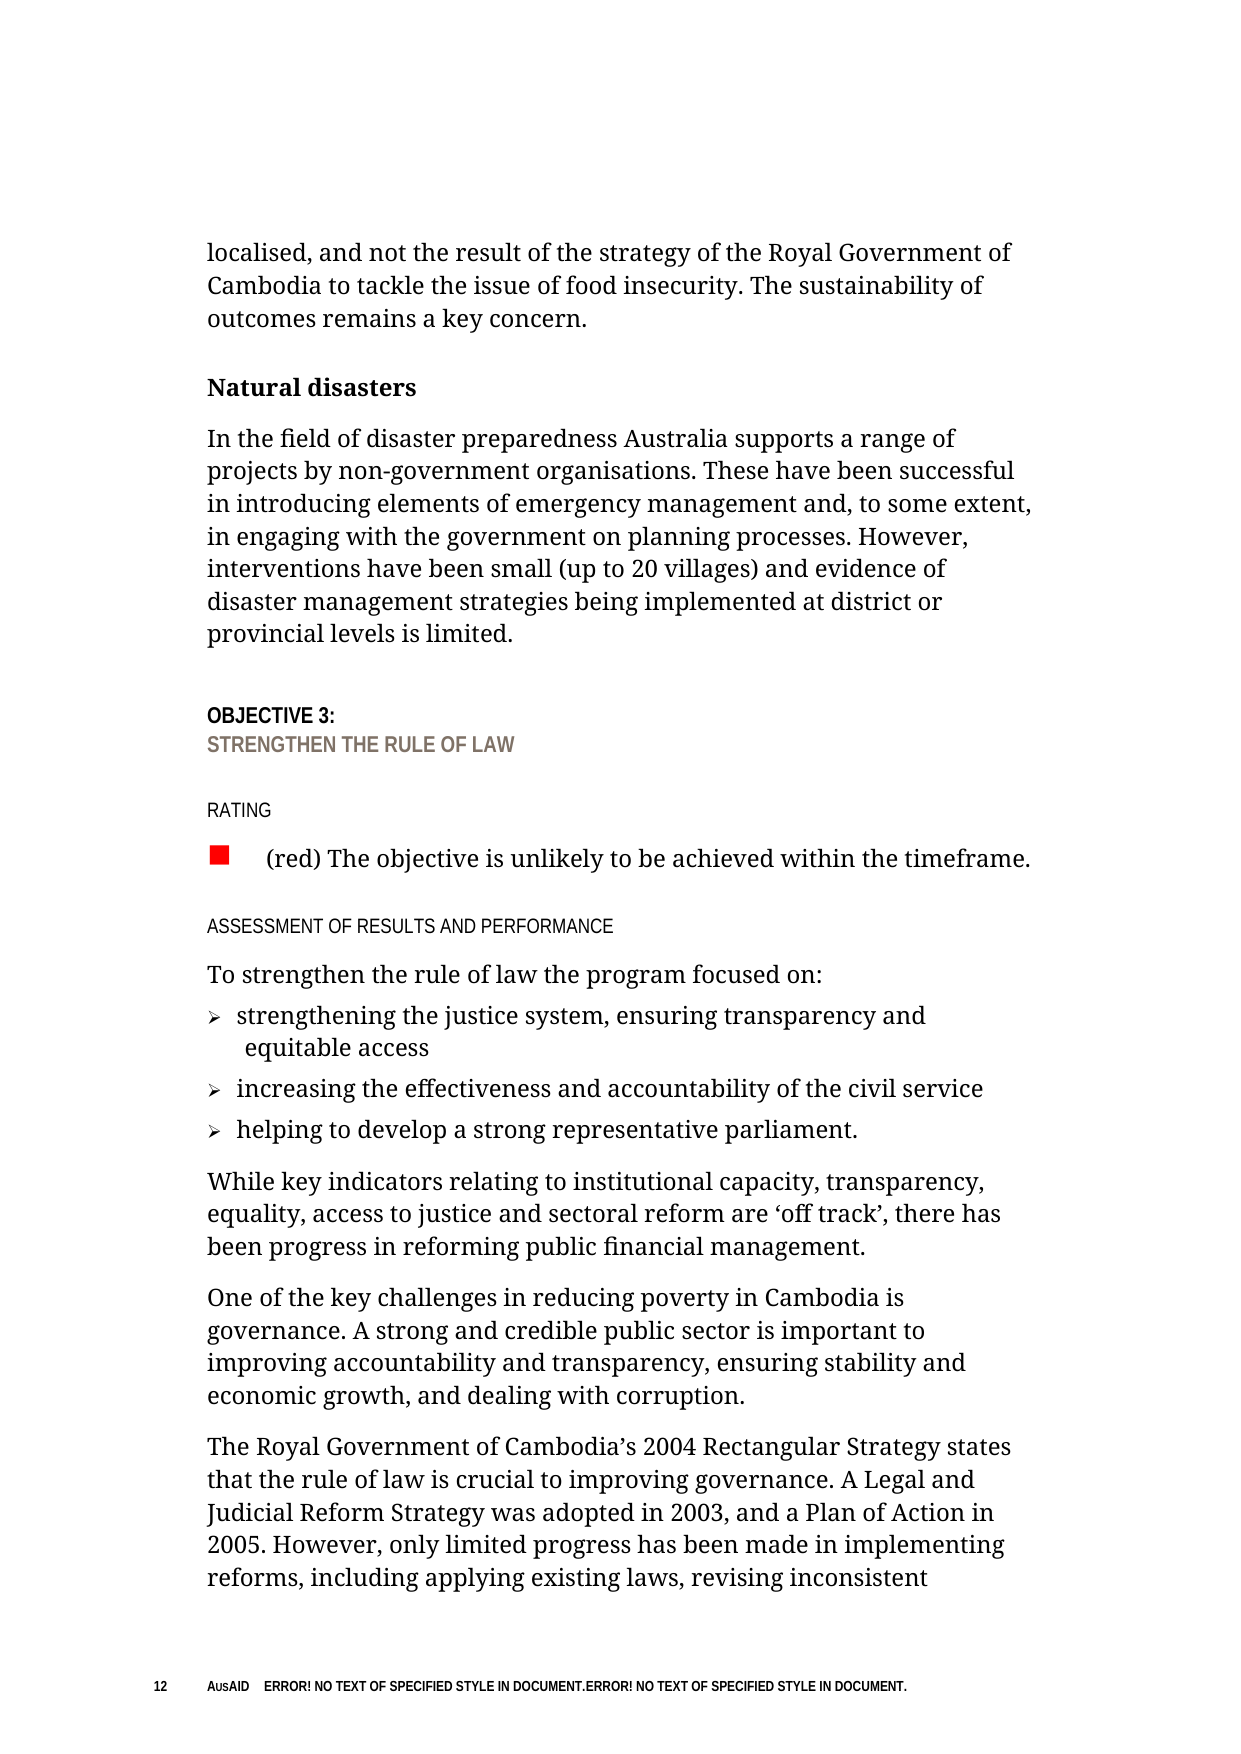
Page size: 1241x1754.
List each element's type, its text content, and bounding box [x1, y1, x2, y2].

list increasing the effectiveness and accountability of the civil service [207, 1072, 1033, 1105]
list strengthening the justice system, ensuring transparency and equitable access [207, 998, 1033, 1064]
text While key indicators relating to institutional capacity, transparency, equality, access to justice and sectoral reform are ‘off track’, there has been progress in reforming public financial management. [207, 1164, 1033, 1262]
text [207, 1430, 1033, 1593]
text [207, 236, 1033, 334]
list helping to develop a strong representative parliament. [207, 1113, 1033, 1146]
subtitle Natural disasters [207, 372, 1033, 403]
text To strengthen the rule of law the program focused on: [207, 958, 1033, 990]
subtitle Assessment of results and performance [207, 912, 1033, 939]
subtitle Rating [207, 796, 1033, 823]
text One of the key challenges in reducing poverty in is governance. A strong and credible public sector is important to improving accountability and transparency, ensuring stability and economic growth, and dealing with corruption. [207, 1281, 1033, 1411]
subtitle Objective 3: Strengthen the rule of law [207, 700, 1033, 758]
text In the field of disaster preparedness supports a range of projects by non-government organisations. These have been successful in introducing elements of emergency management and, to some extent, in engaging with the government on planning processes. However, interventions have been small (up to 20 villages) and evidence of disaster management strategies being implemented at district or provincial levels is limited. [207, 422, 1033, 650]
text (red) The objective is unlikely to be achieved within the timeframe. [207, 841, 1033, 874]
